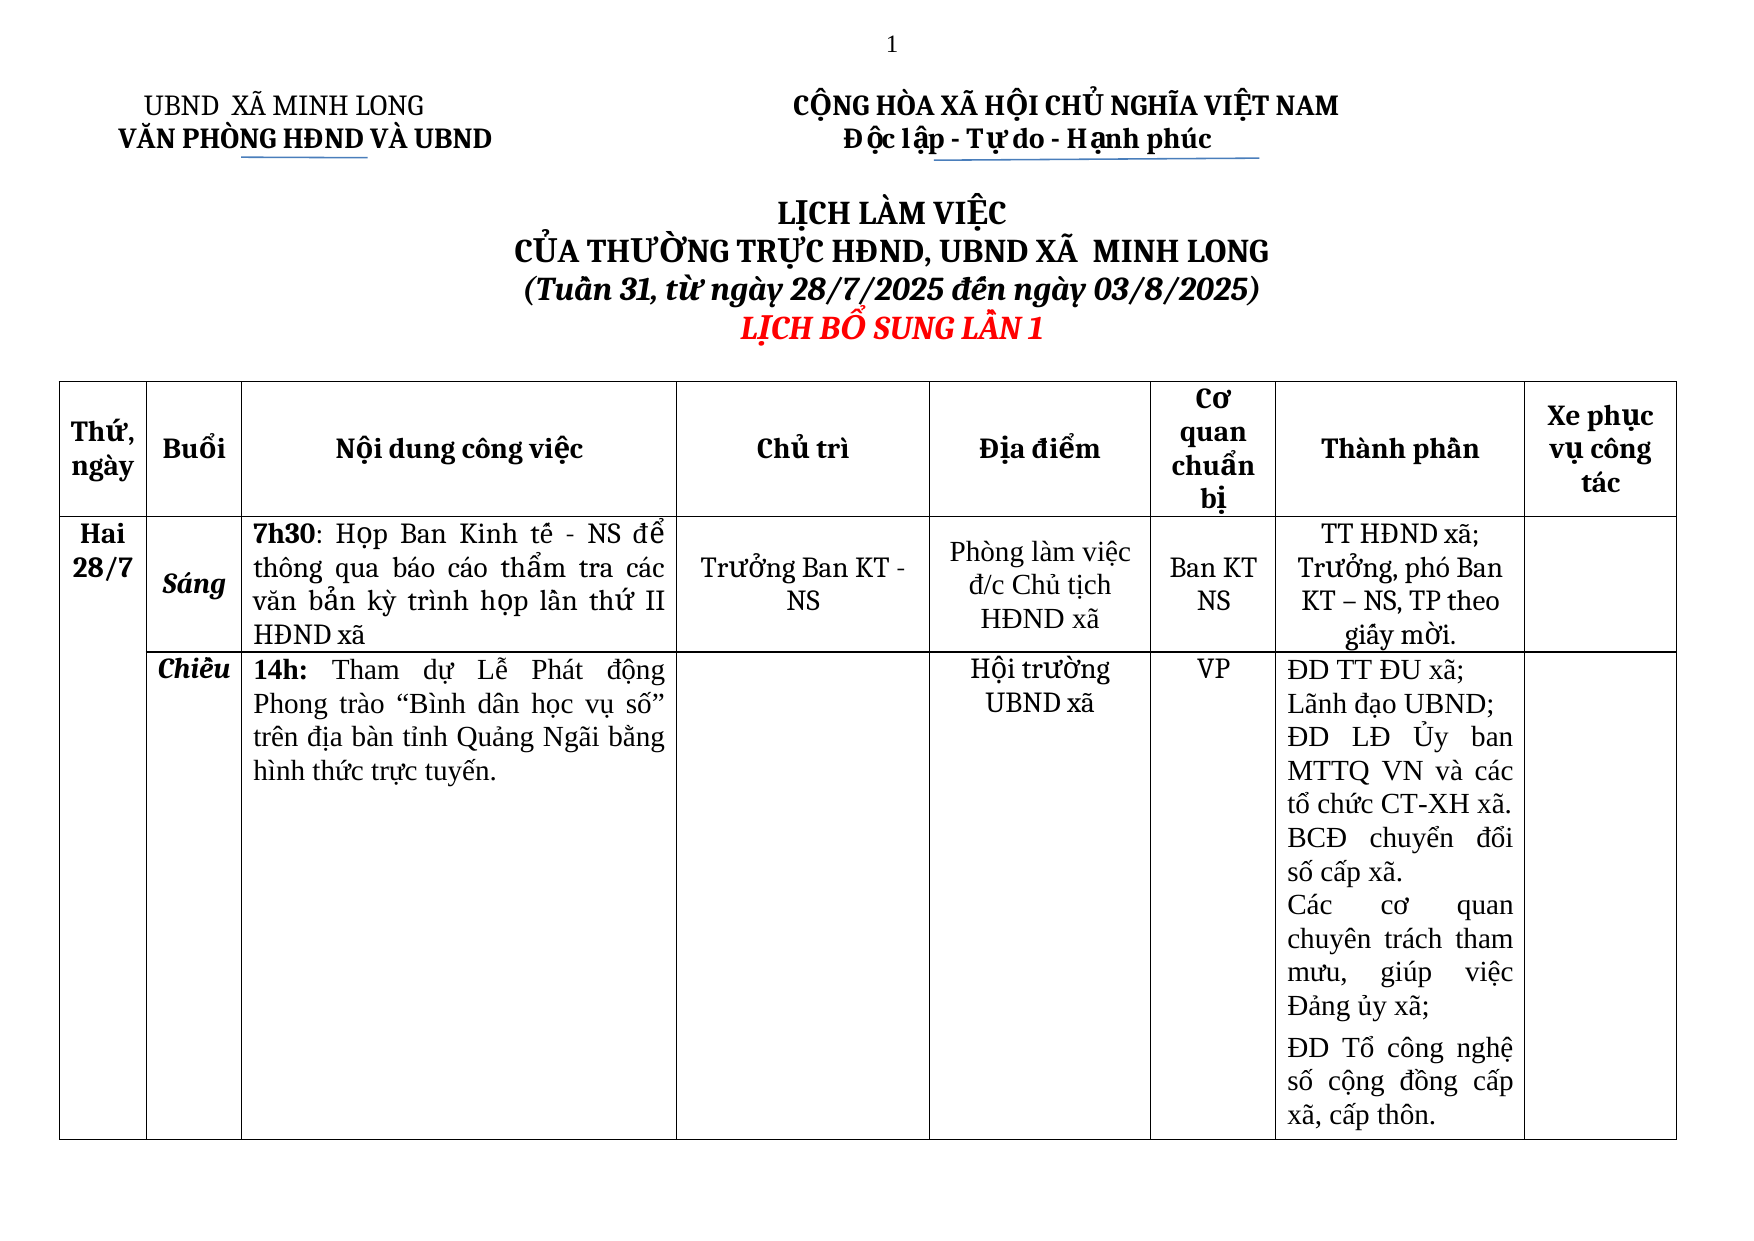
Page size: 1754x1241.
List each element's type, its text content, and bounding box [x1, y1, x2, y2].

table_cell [242, 653, 676, 1139]
table_cell VP [1151, 653, 1275, 1139]
table_cell [677, 653, 929, 1139]
table_header Chủ trì [677, 382, 929, 516]
table_header Xe phục vụ công tác [1525, 382, 1676, 516]
table_header Nội dung công việc [242, 382, 676, 516]
text LỊCH LÀM VIỆC [118, 194, 1665, 232]
table_cell Chiều [147, 653, 241, 1139]
table_cell Hai 28/7 [60, 517, 146, 1139]
table_cell [1525, 653, 1676, 1139]
text LỊCH BỔ SUNG LẦN 1 [118, 309, 1665, 347]
table_cell TT HĐND xã; Trưởng, phó Ban KT – NS, TP theo giấy mời. [1276, 517, 1524, 651]
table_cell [1276, 653, 1524, 1139]
table_cell [1525, 517, 1676, 651]
table_header Cơ quan chuẩn bị [1151, 382, 1275, 516]
table_cell Hội trường UBND xã [930, 653, 1150, 1139]
table_header Buổi [147, 382, 241, 516]
table_cell 7h30: Họp Ban Kinh tế - NS để thông qua báo cáo thẩm tra các văn bản kỳ trình họp lần thứ II HĐND xã [242, 517, 676, 651]
table_header Địa điểm [930, 382, 1150, 516]
table_cell Trưởng Ban KT - NS [677, 517, 929, 651]
text (Tuần 31, từ ngày 28/7/2025 đến ngày 03/8/2025) [118, 271, 1665, 309]
table_header Thành phần [1276, 382, 1524, 516]
text UBND XÃ MINH LONG CỘNG HÒA XÃ HỘI CHỦ NGHĨA VIỆT NAM [118, 89, 1665, 122]
table_cell Sáng [147, 517, 241, 651]
table_header Thứ, ngày [60, 382, 146, 516]
table_cell Ban KT NS [1151, 517, 1275, 651]
text VĂN PHÒNG HĐND VÀ UBND Độc lập - Tự do - Hạnh phúc [118, 122, 1665, 156]
text CỦA THƯỜNG TRỰC HĐND, UBND XÃ MINH LONG [118, 232, 1665, 271]
table_cell Phòng làm việc đ/c Chủ tịch HĐND xã [930, 517, 1150, 651]
